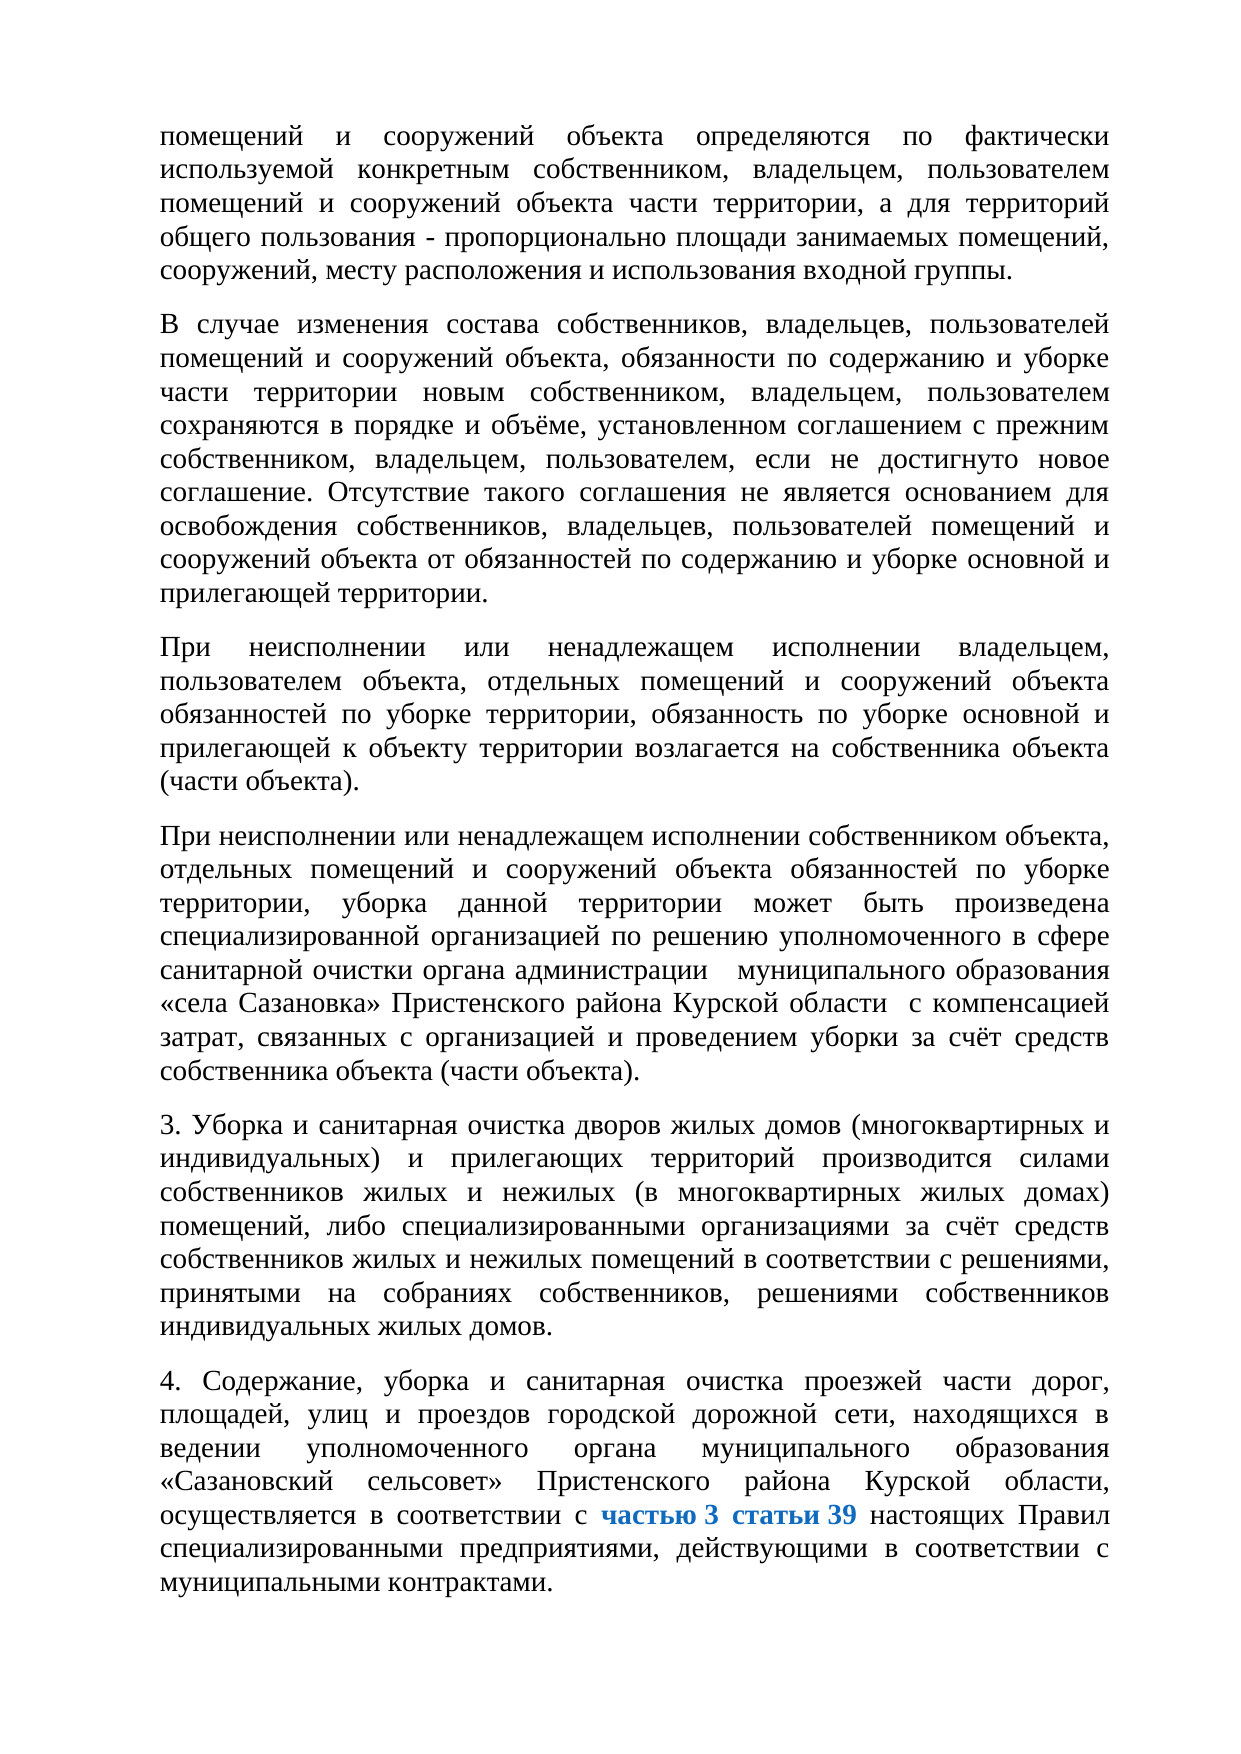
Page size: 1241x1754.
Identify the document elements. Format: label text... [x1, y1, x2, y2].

text В случае изменения состава собственников, владельцев, пользователей помещений и сооружений объекта, обязанности по содержанию и уборке части территории новым собственником, владельцем, пользователем сохраняются в порядке и объёме, установленном соглашением с прежним собственником, владельцем, пользователем, если не достигнуто новое соглашение. Отсутствие такого соглашения не является основанием для освобождения собственников, владельцев, пользователей помещений и сооружений объекта от обязанностей по содержанию и уборке основной и прилегающей территории. [159, 307, 1110, 608]
text 3. Уборка и санитарная очистка дворов жилых домов (многоквартирных и индивидуальных) и прилегающих территорий производится силами собственников жилых и нежилых (в многоквартирных жилых домах) помещений, либо специализированными организациями за счёт средств собственников жилых и нежилых помещений в соответствии с решениями, принятыми на собраниях собственников, решениями собственников индивидуальных жилых домов. [159, 1107, 1110, 1342]
text 4. Содержание, уборка и санитарная очистка проезжей части дорог, площадей, улиц и проездов городской дорожной сети, находящихся в ведении уполномоченного органа муниципального образования «Сазановский сельсовет» Пристенского района Курской области, осуществляется в соответствии с частью 3 статьи 39 настоящих Правил специализированными предприятиями, действующими в соответствии с муниципальными контрактами. [159, 1363, 1110, 1597]
text При неисполнении или ненадлежащем исполнении владельцем, пользователем объекта, отдельных помещений и сооружений объекта обязанностей по уборке территории, обязанность по уборке основной и прилегающей к объекту территории возлагается на собственника объекта (части объекта). [159, 629, 1110, 797]
text При неисполнении или ненадлежащем исполнении собственником объекта, отдельных помещений и сооружений объекта обязанностей по уборке территории, уборка данной территории может быть произведена специализированной организацией по решению уполномоченного в сфере санитарной очистки органа администрации муниципального образования «села Сазановка» Пристенского района Курской области с компенсацией затрат, связанных с организацией и проведением уборки за счёт средств собственника объекта (части объекта). [159, 818, 1110, 1086]
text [159, 118, 1110, 286]
